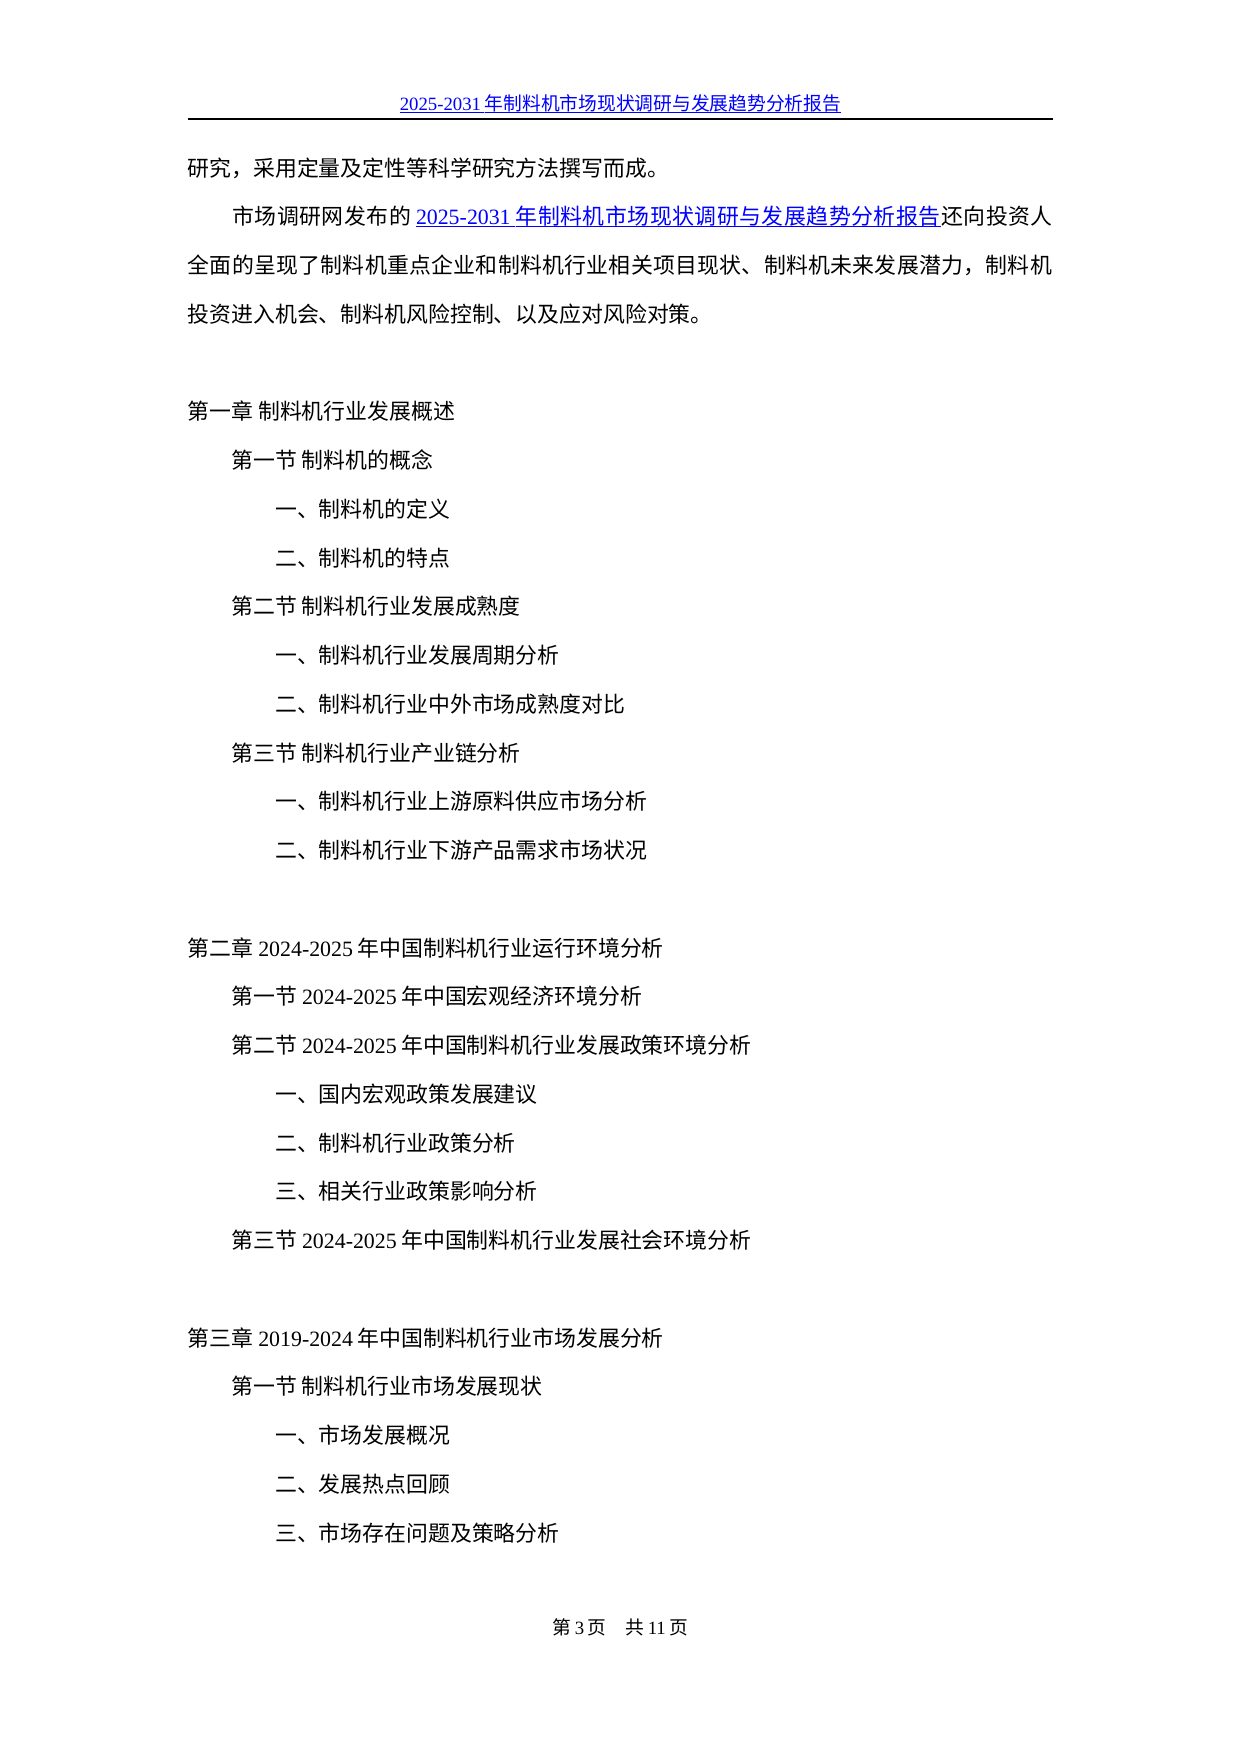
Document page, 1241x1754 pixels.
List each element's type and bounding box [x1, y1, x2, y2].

text [187, 150, 1053, 1548]
